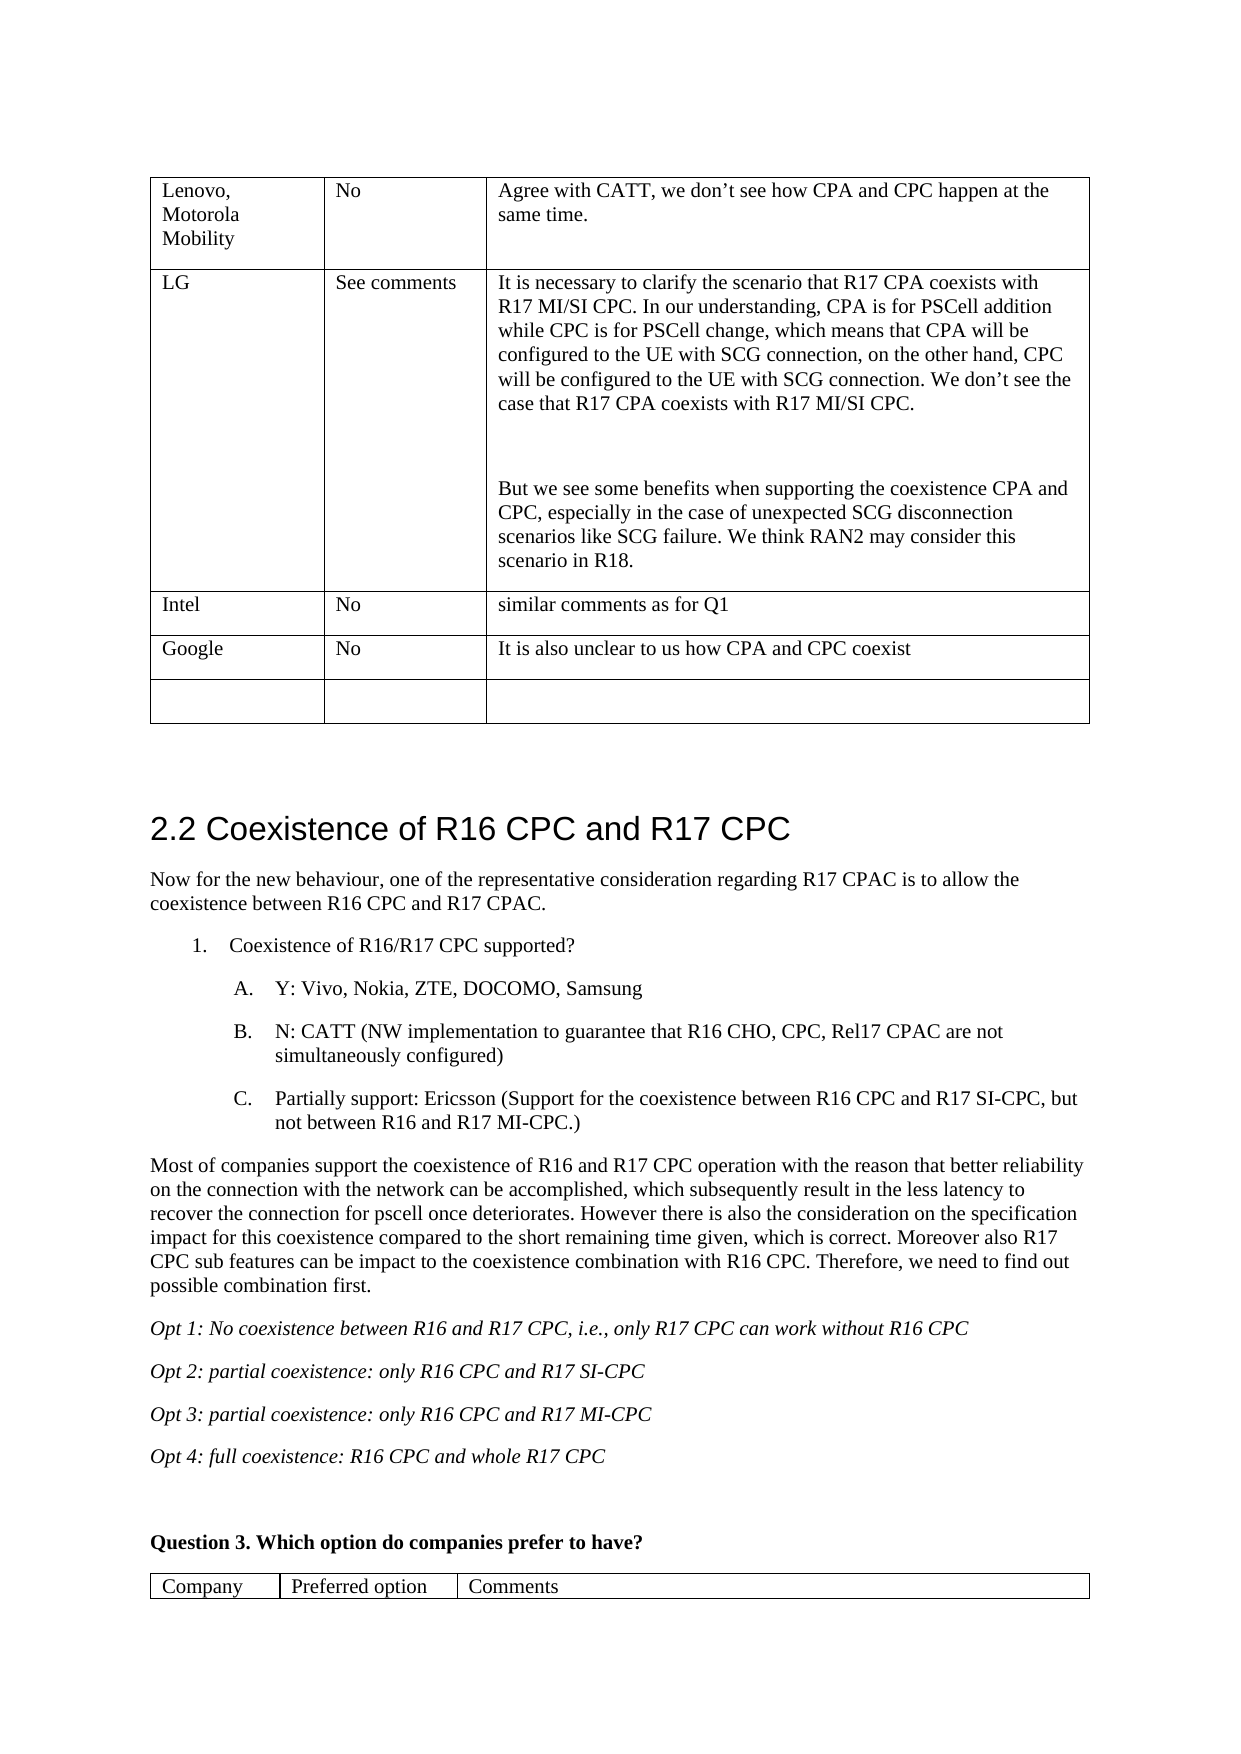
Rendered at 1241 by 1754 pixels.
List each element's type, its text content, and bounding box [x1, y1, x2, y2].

table_cell LG [151, 270, 324, 591]
text Now for the new behaviour, one of the representative consideration regarding R17 CPAC is to allow the coexistence between R16 CPC and R17 CPAC. [150, 867, 1090, 915]
text Opt 3: partial coexistence: only R16 CPC and R17 MI-CPC [150, 1402, 1090, 1426]
table_cell [487, 680, 1089, 723]
table_header Preferred option [281, 1574, 457, 1598]
table_cell Lenovo, Motorola Mobility [151, 178, 324, 269]
text Opt 1: No coexistence between R16 and R17 CPC, i.e., only R17 CPC can work without R16 CPC [150, 1316, 1090, 1340]
table_header Comments [458, 1574, 1089, 1598]
text Opt 4: full coexistence: R16 CPC and whole R17 CPC [150, 1444, 1090, 1468]
text Question 3. Which option do companies prefer to have? [150, 1530, 1090, 1554]
table_cell Agree with CATT, we don’t see how CPA and CPC happen at the same time. [487, 178, 1089, 269]
subtitle 2.2 Coexistence of R16 CPC and R17 CPC [150, 809, 1090, 848]
list Partially support: Ericsson (Support for the coexistence between R16 CPC and R17 SI-CPC, but not between R16 and R17 MI-CPC.) [233, 1086, 1090, 1134]
table_cell No [325, 636, 486, 679]
list Y: Vivo, Nokia, ZTE, DOCOMO, Samsung [233, 976, 1090, 1000]
table_cell [325, 680, 486, 723]
table_cell similar comments as for Q1 [487, 592, 1089, 635]
table_header Company [151, 1574, 279, 1598]
table_cell Intel [151, 592, 324, 635]
table_cell No [325, 592, 486, 635]
table_cell Google [151, 636, 324, 679]
table_cell It is also unclear to us how CPA and CPC coexist [487, 636, 1089, 679]
table_cell No [325, 178, 486, 269]
list N: CATT (NW implementation to guarantee that R16 CHO, CPC, Rel17 CPAC are not simultaneously configured) [233, 1019, 1090, 1067]
text Most of companies support the coexistence of R16 and R17 CPC operation with the reason that better reliability on the connection with the network can be accomplished, which subsequently result in the less latency to recover the connection for pscell once deteriorates. However there is also the consideration on the specification impact for this coexistence compared to the short remaining time given, which is correct. Moreover also R17 CPC sub features can be impact to the coexistence combination with R16 CPC. Therefore, we need to find out possible combination first. [150, 1153, 1090, 1297]
table_cell It is necessary to clarify the scenario that R17 CPA coexists with R17 MI/SI CPC. In our understanding, CPA is for PSCell addition while CPC is for PSCell change, which means that CPA will be configured to the UE with SCG connection, on the other hand, CPC will be configured to the UE with SCG connection. We don’t see the case that R17 CPA coexists with R17 MI/SI CPC. But we see some benefits when supporting the coexistence CPA and CPC, especially in the case of unexpected SCG disconnection scenarios like SCG failure. We think RAN2 may consider this scenario in R18. [487, 270, 1089, 591]
text Opt 2: partial coexistence: only R16 CPC and R17 SI-CPC [150, 1359, 1090, 1383]
table_cell [151, 680, 324, 723]
table_cell See comments [325, 270, 486, 591]
list Coexistence of R16/R17 CPC supported? [192, 933, 1090, 957]
